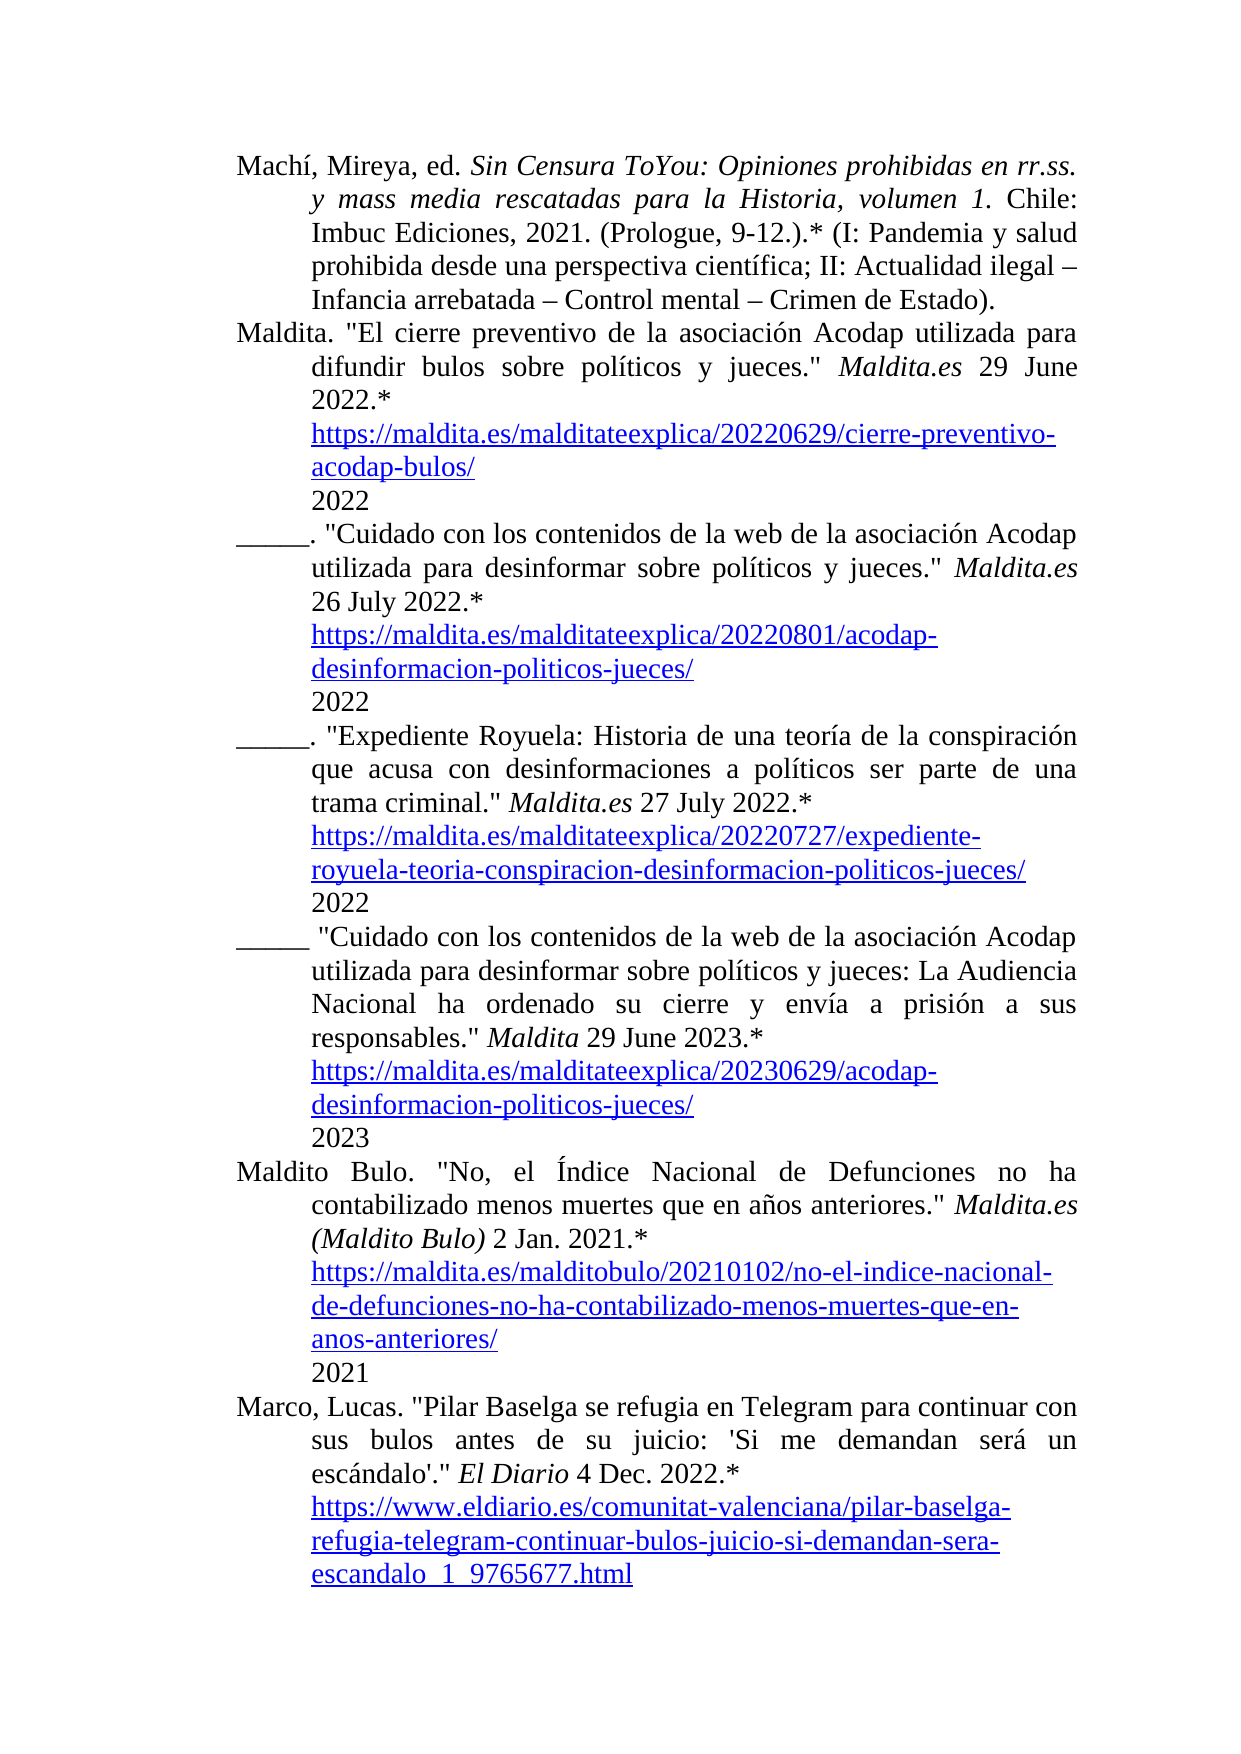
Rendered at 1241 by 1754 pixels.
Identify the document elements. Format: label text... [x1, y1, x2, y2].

text https://www.eldiario.es/comunitat-valenciana/pilar-baselga-refugia-telegram-continuar-bulos-juicio-si-demandan-sera-escandalo_1_9765677.html [236, 1489, 1078, 1590]
text https://maldita.es/malditobulo/20210102/no-el-indice-nacional-de-defunciones-no-ha-contabilizado-menos-muertes-que-en-anos-anteriores/ [236, 1254, 1078, 1355]
text https://maldita.es/malditateexplica/20220629/cierre-preventivo-acodap-bulos/ [236, 416, 1078, 483]
text Machí, Mireya, ed. Sin Censura ToYou: Opiniones prohibidas en rr.ss. y mass media rescatadas para la Historia, volumen 1. Chile: Imbuc Ediciones, 2021. (Prologue, 9-12.).* (I: Pandemia y salud prohibida desde una perspectiva científica; II: Actualidad ilegal – Infancia arrebatada – Control mental – Crimen de Estado). [236, 148, 1078, 315]
text 2021 [236, 1355, 1078, 1389]
text 2022 [236, 483, 1078, 517]
text Marco, Lucas. "Pilar Baselga se refugia en Telegram para continuar con sus bulos antes de su juicio: 'Si me demandan será un escándalo'." El Diario 4 Dec. 2022.* [236, 1389, 1078, 1489]
text https://maldita.es/malditateexplica/20230629/acodap-desinformacion-politicos-jueces/ [236, 1053, 1078, 1120]
text Maldita. "El cierre preventivo de la asociación Acodap utilizada para difundir bulos sobre políticos y jueces." Maldita.es 29 June 2022.* [236, 315, 1078, 416]
text 2022 [236, 684, 1078, 718]
text 2022 [236, 886, 1078, 919]
text https://maldita.es/malditateexplica/20220801/acodap-desinformacion-politicos-jueces/ [236, 617, 1078, 684]
text Maldito Bulo. "No, el Índice Nacional de Defunciones no ha contabilizado menos muertes que en años anteriores." Maldita.es (Maldito Bulo) 2 Jan. 2021.* [236, 1154, 1078, 1254]
text _____. "Expediente Royuela: Historia de una teoría de la conspiración que acusa con desinformaciones a políticos ser parte de una trama criminal." Maldita.es 27 July 2022.* [236, 718, 1078, 818]
text 2023 [236, 1120, 1078, 1154]
text _____ "Cuidado con los contenidos de la web de la asociación Acodap utilizada para desinformar sobre políticos y jueces: La Audiencia Nacional ha ordenado su cierre y envía a prisión a sus responsables." Maldita 29 June 2023.* [236, 919, 1078, 1053]
text _____. "Cuidado con los contenidos de la web de la asociación Acodap utilizada para desinformar sobre políticos y jueces." Maldita.es 26 July 2022.* [236, 517, 1078, 617]
text https://maldita.es/malditateexplica/20220727/expediente-royuela-teoria-conspiracion-desinformacion-politicos-jueces/ [236, 818, 1078, 886]
